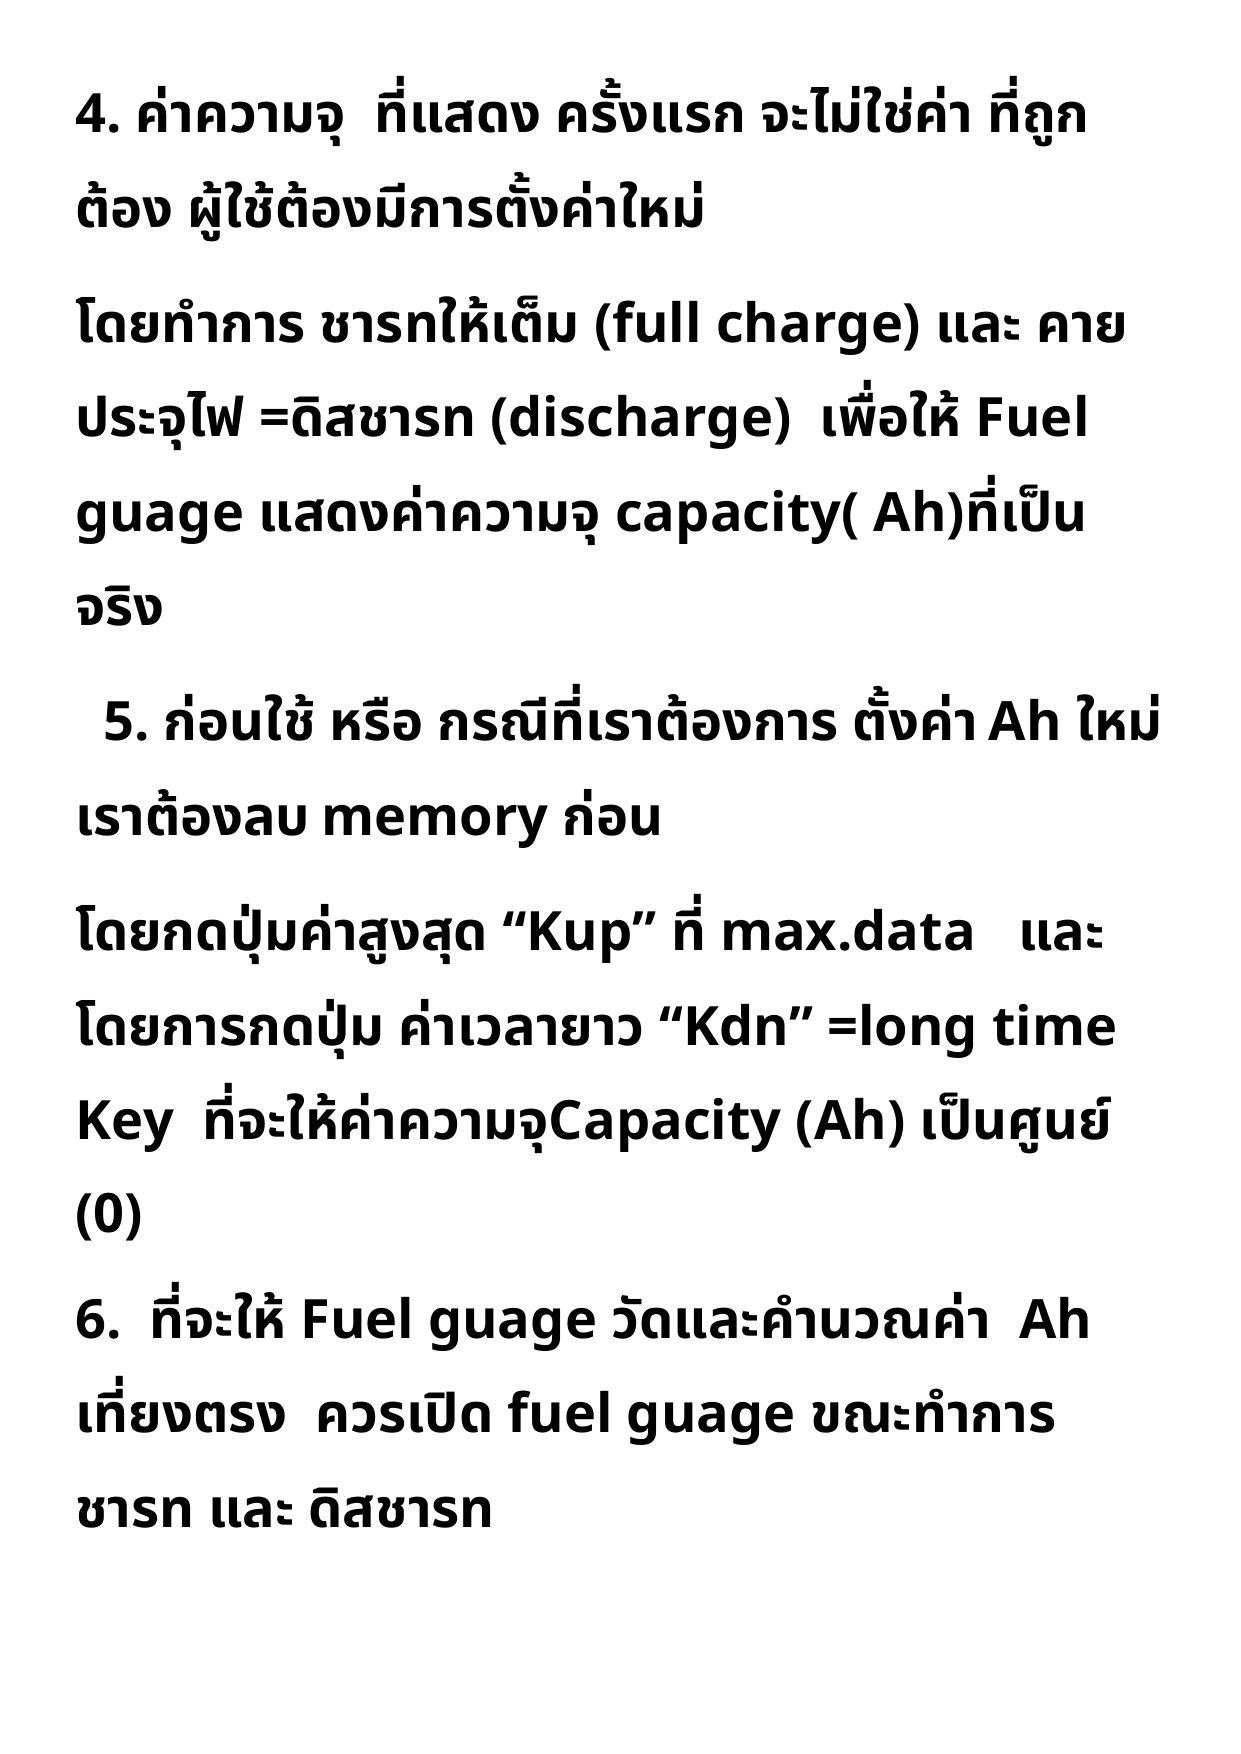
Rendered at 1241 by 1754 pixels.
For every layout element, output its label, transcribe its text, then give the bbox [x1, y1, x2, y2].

text โดยทำการ ชารทให้เต็ม (full charge) และ คายประจุไฟ =ดิสชารท (discharge) เพื่อให้ Fuel guage แสดงค่าความจุ capacity( Ah)ที่เป็นจริง [75, 284, 1165, 650]
text 5. ก่อนใช้ หรือ กรณีที่เราต้องการ ตั้งค่าAh ใหม่ เราต้องลบmemory ก่อน [75, 683, 1165, 859]
text โดยกดปุ่มค่าสูงสุด “Kup” ที่ max.data และโดยการกดปุ่ม ค่าเวลายาว “Kdn” =long time Key ที่จะให้ค่าความจุCapacity (Ah) เป็นศูนย์ (0) [75, 893, 1165, 1249]
text 6. ที่จะให้ Fuel guage วัดและคำนวณค่า Ah เที่ยงตรง ควรเปิด fuel guage ขณะทำการ ชารท และ ดิสชารท [75, 1281, 1165, 1551]
text 4. ค่าความจุ ที่แสดง ครั้งแรก จะไม่ใช่ค่า ที่ถูกต้อง ผู้ใช้ต้องมีการตั้งค่าใหม่ [75, 75, 1165, 251]
